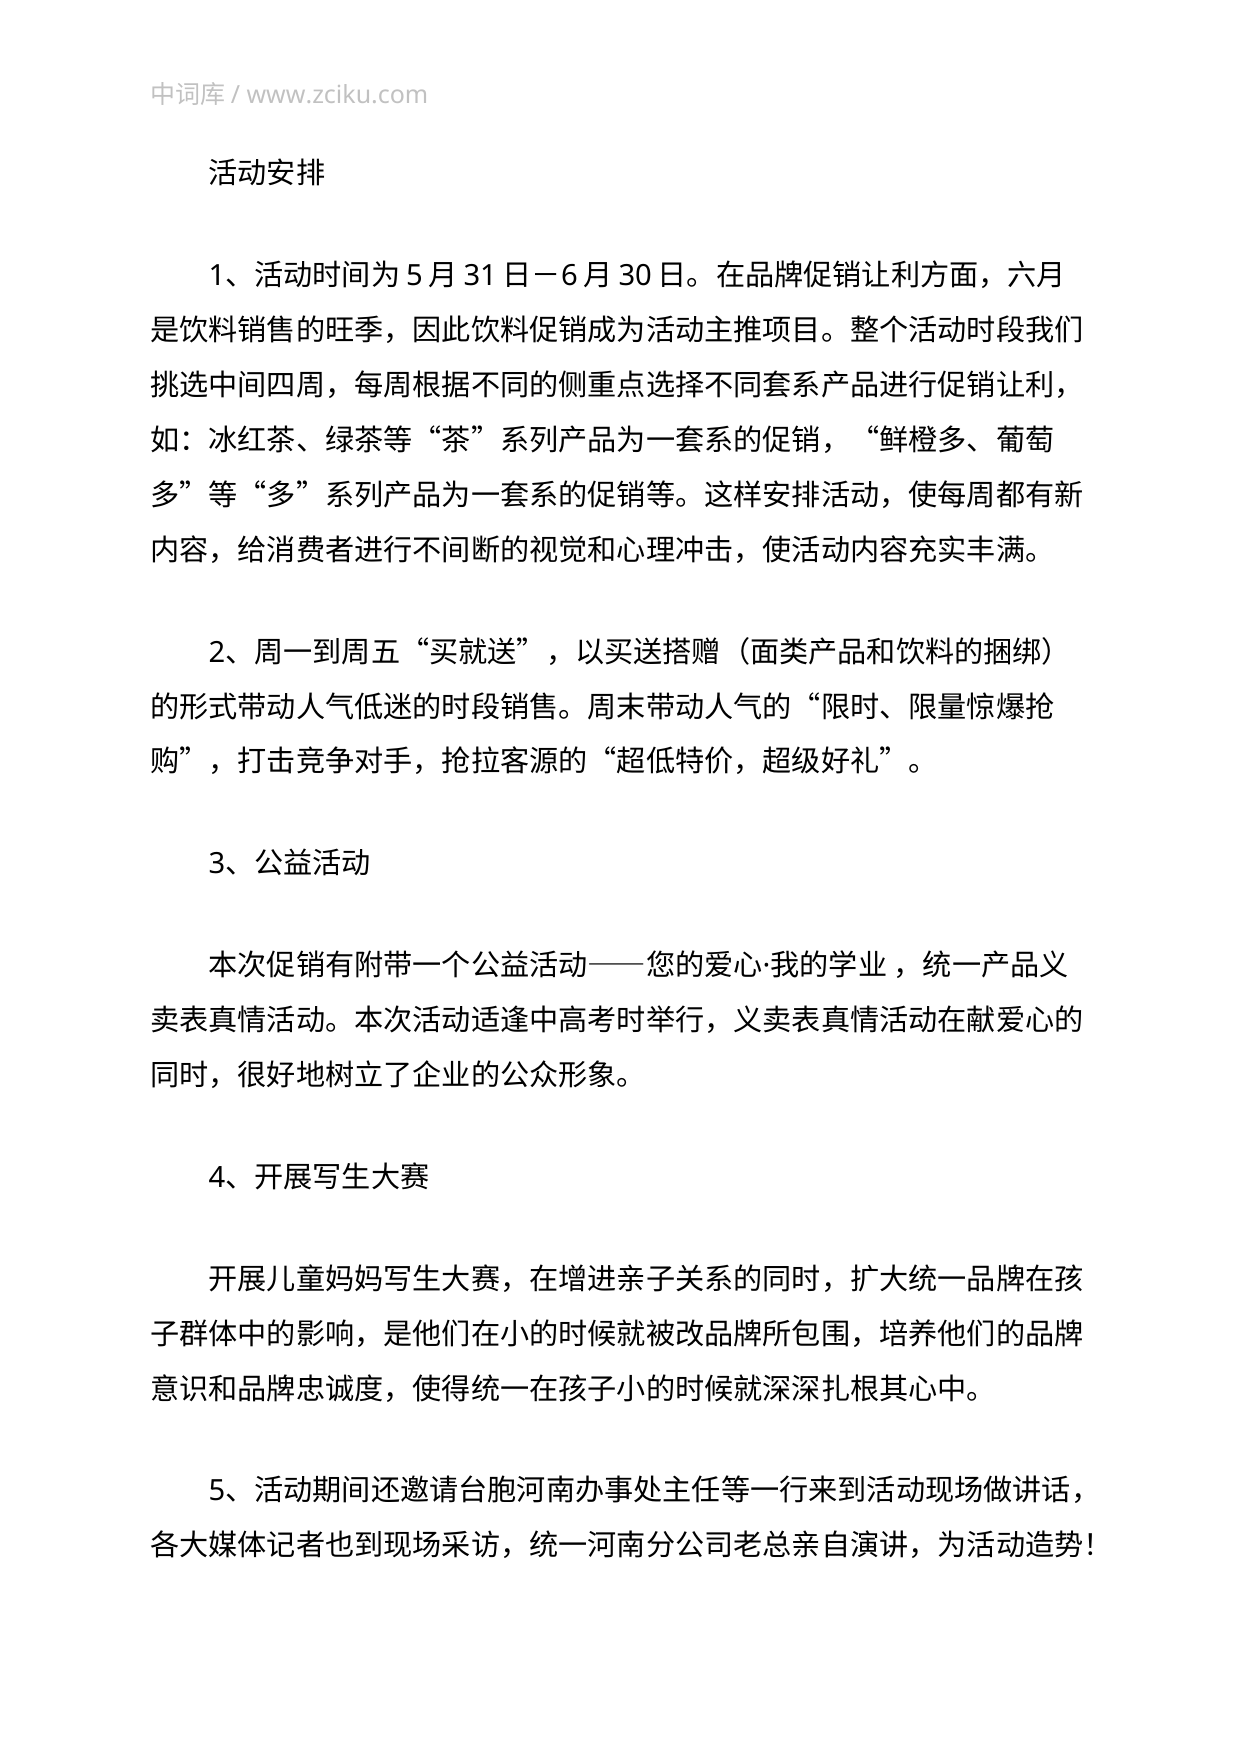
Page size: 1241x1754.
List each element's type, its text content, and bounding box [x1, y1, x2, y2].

text 3、公益活动 [150, 840, 1090, 882]
text 2、周一到周五“买就送”，以买送搭赠（面类产品和饮料的捆绑）的形式带动人气低迷的时段销售。周末带动人气的“限时、限量惊爆抢购”，打击竞争对手，抢拉客源的“超低特价，超级好礼”。 [150, 628, 1090, 780]
text 1、活动时间为5月31日－6月30日。在品牌促销让利方面，六月是饮料销售的旺季，因此饮料促销成为活动主推项目。整个活动时段我们挑选中间四周，每周根据不同的侧重点选择不同套系产品进行促销让利，如：冰红茶、绿茶等“茶”系列产品为一套系的促销，“鲜橙多、葡萄多”等“多”系列产品为一套系的促销等。这样安排活动，使每周都有新内容，给消费者进行不间断的视觉和心理冲击，使活动内容充实丰满。 [150, 252, 1090, 569]
text 活动安排 [150, 150, 1090, 192]
text 5、活动期间还邀请台胞河南办事处主任等一行来到活动现场做讲话，各大媒体记者也到现场采访，统一河南分公司老总亲自演讲，为活动造势！ [150, 1467, 1090, 1564]
text 本次促销有附带一个公益活动――您的爱心·我的学业 ，统一产品义卖表真情活动。本次活动适逢中高考时举行，义卖表真情活动在献爱心的同时，很好地树立了企业的公众形象。 [150, 942, 1090, 1094]
text 开展儿童妈妈写生大赛，在增进亲子关系的同时，扩大统一品牌在孩子群体中的影响，是他们在小的时候就被改品牌所包围，培养他们的品牌意识和品牌忠诚度，使得统一在孩子小的时候就深深扎根其心中。 [150, 1255, 1090, 1407]
text 4、开展写生大赛 [150, 1153, 1090, 1196]
